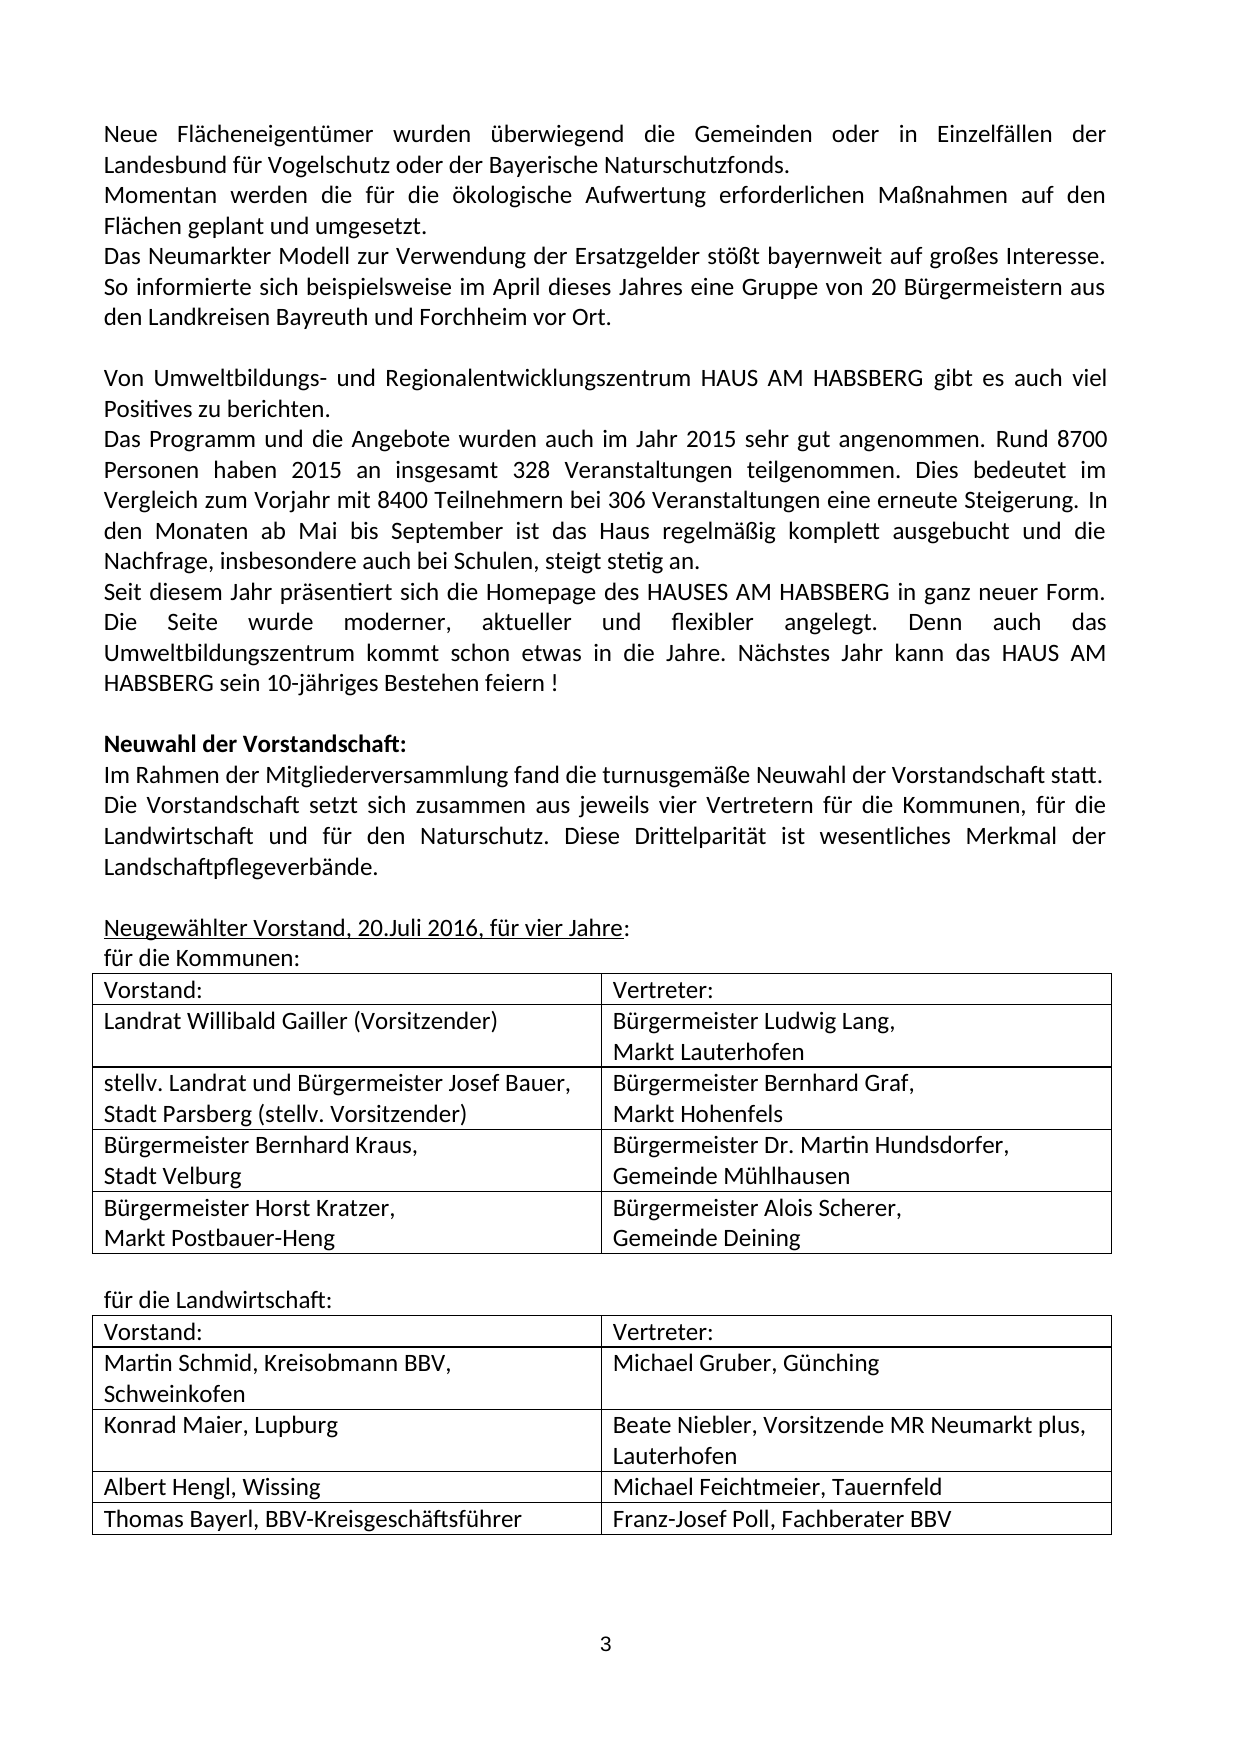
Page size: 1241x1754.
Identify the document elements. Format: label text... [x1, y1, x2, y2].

text Im Rahmen der Mitgliederversammlung fand die turnusgemäße Neuwahl der Vorstandschaft statt. [103, 759, 1107, 790]
text Momentan werden die für die ökologische Aufwertung erforderlichen Maßnahmen auf den Flächen geplant und umgesetzt. [103, 179, 1107, 240]
table_cell Beate Niebler, Vorsitzende MR Neumarkt plus, Lauterhofen [602, 1410, 1111, 1471]
text Die Vorstandschaft setzt sich zusammen aus jeweils vier Vertretern für die Kommunen, für die Landwirtschaft und für den Naturschutz. Diese Drittelparität ist wesentliches Merkmal der Landschaftpflegeverbände. [103, 790, 1107, 881]
table_cell stellv. Landrat und Bürgermeister Josef Bauer, Stadt Parsberg (stellv. Vorsitzender) [93, 1068, 601, 1128]
table_cell Martin Schmid, Kreisobmann BBV, Schweinkofen [93, 1348, 601, 1408]
table_cell Bürgermeister Bernhard Graf, Markt Hohenfels [602, 1068, 1111, 1128]
table_cell Bürgermeister Horst Kratzer, Markt Postbauer-Heng [93, 1192, 601, 1253]
table_cell Michael Feichtmeier, Tauernfeld [602, 1472, 1111, 1502]
table_header Vorstand: [93, 1316, 601, 1346]
table_cell Bürgermeister Bernhard Kraus, Stadt Velburg [93, 1130, 601, 1191]
text für die Landwirtschaft: [103, 1284, 1107, 1315]
text Neugewählter Vorstand, 20.Juli 2016, für vier Jahre: [103, 912, 1107, 942]
table_cell Bürgermeister Alois Scherer, Gemeinde Deining [602, 1192, 1111, 1253]
table_cell Albert Hengl, Wissing [93, 1472, 601, 1502]
table_cell Bürgermeister Dr. Martin Hundsdorfer, Gemeinde Mühlhausen [602, 1130, 1111, 1191]
table_header Vorstand: [93, 974, 601, 1004]
table_cell Konrad Maier, Lupburg [93, 1410, 601, 1471]
text Neue Flächeneigentümer wurden überwiegend die Gemeinden oder in Einzelfällen der Landesbund für Vogelschutz oder der Bayerische Naturschutzfonds. [103, 118, 1107, 179]
table_header Vertreter: [602, 1316, 1111, 1346]
table_cell Franz-Josef Poll, Fachberater BBV [602, 1503, 1111, 1534]
text Das Neumarkter Modell zur Verwendung der Ersatzgelder stößt bayernweit auf großes Interesse. So informierte sich beispielsweise im April dieses Jahres eine Gruppe von 20 Bürgermeistern aus den Landkreisen Bayreuth und Forchheim vor Ort. [103, 240, 1107, 332]
table_header Vertreter: [602, 974, 1111, 1004]
text Von Umweltbildungs- und Regionalentwicklungszentrum HAUS AM HABSBERG gibt es auch viel Positives zu berichten. [103, 362, 1107, 423]
table_cell Landrat Willibald Gailler (Vorsitzender) [93, 1005, 601, 1066]
table_cell Thomas Bayerl, BBV-Kreisgeschäftsführer [93, 1503, 601, 1534]
text für die Kommunen: [103, 942, 1107, 973]
table_cell Michael Gruber, Günching [602, 1348, 1111, 1408]
table_cell Bürgermeister Ludwig Lang, Markt Lauterhofen [602, 1005, 1111, 1066]
text Seit diesem Jahr präsentiert sich die Homepage des HAUSES AM HABSBERG in ganz neuer Form. Die Seite wurde moderner, aktueller und flexibler angelegt. Denn auch das Umweltbildungszentrum kommt schon etwas in die Jahre. Nächstes Jahr kann das HAUS AM HABSBERG sein 10-jähriges Bestehen feiern ! [103, 576, 1107, 698]
text Neuwahl der Vorstandschaft: [103, 729, 1107, 759]
text Das Programm und die Angebote wurden auch im Jahr 2015 sehr gut angenommen. Rund 8700 Personen haben 2015 an insgesamt 328 Veranstaltungen teilgenommen. Dies bedeutet im Vergleich zum Vorjahr mit 8400 Teilnehmern bei 306 Veranstaltungen eine erneute Steigerung. In den Monaten ab Mai bis September ist das Haus regelmäßig komplett ausgebucht und die Nachfrage, insbesondere auch bei Schulen, steigt stetig an. [103, 423, 1107, 576]
